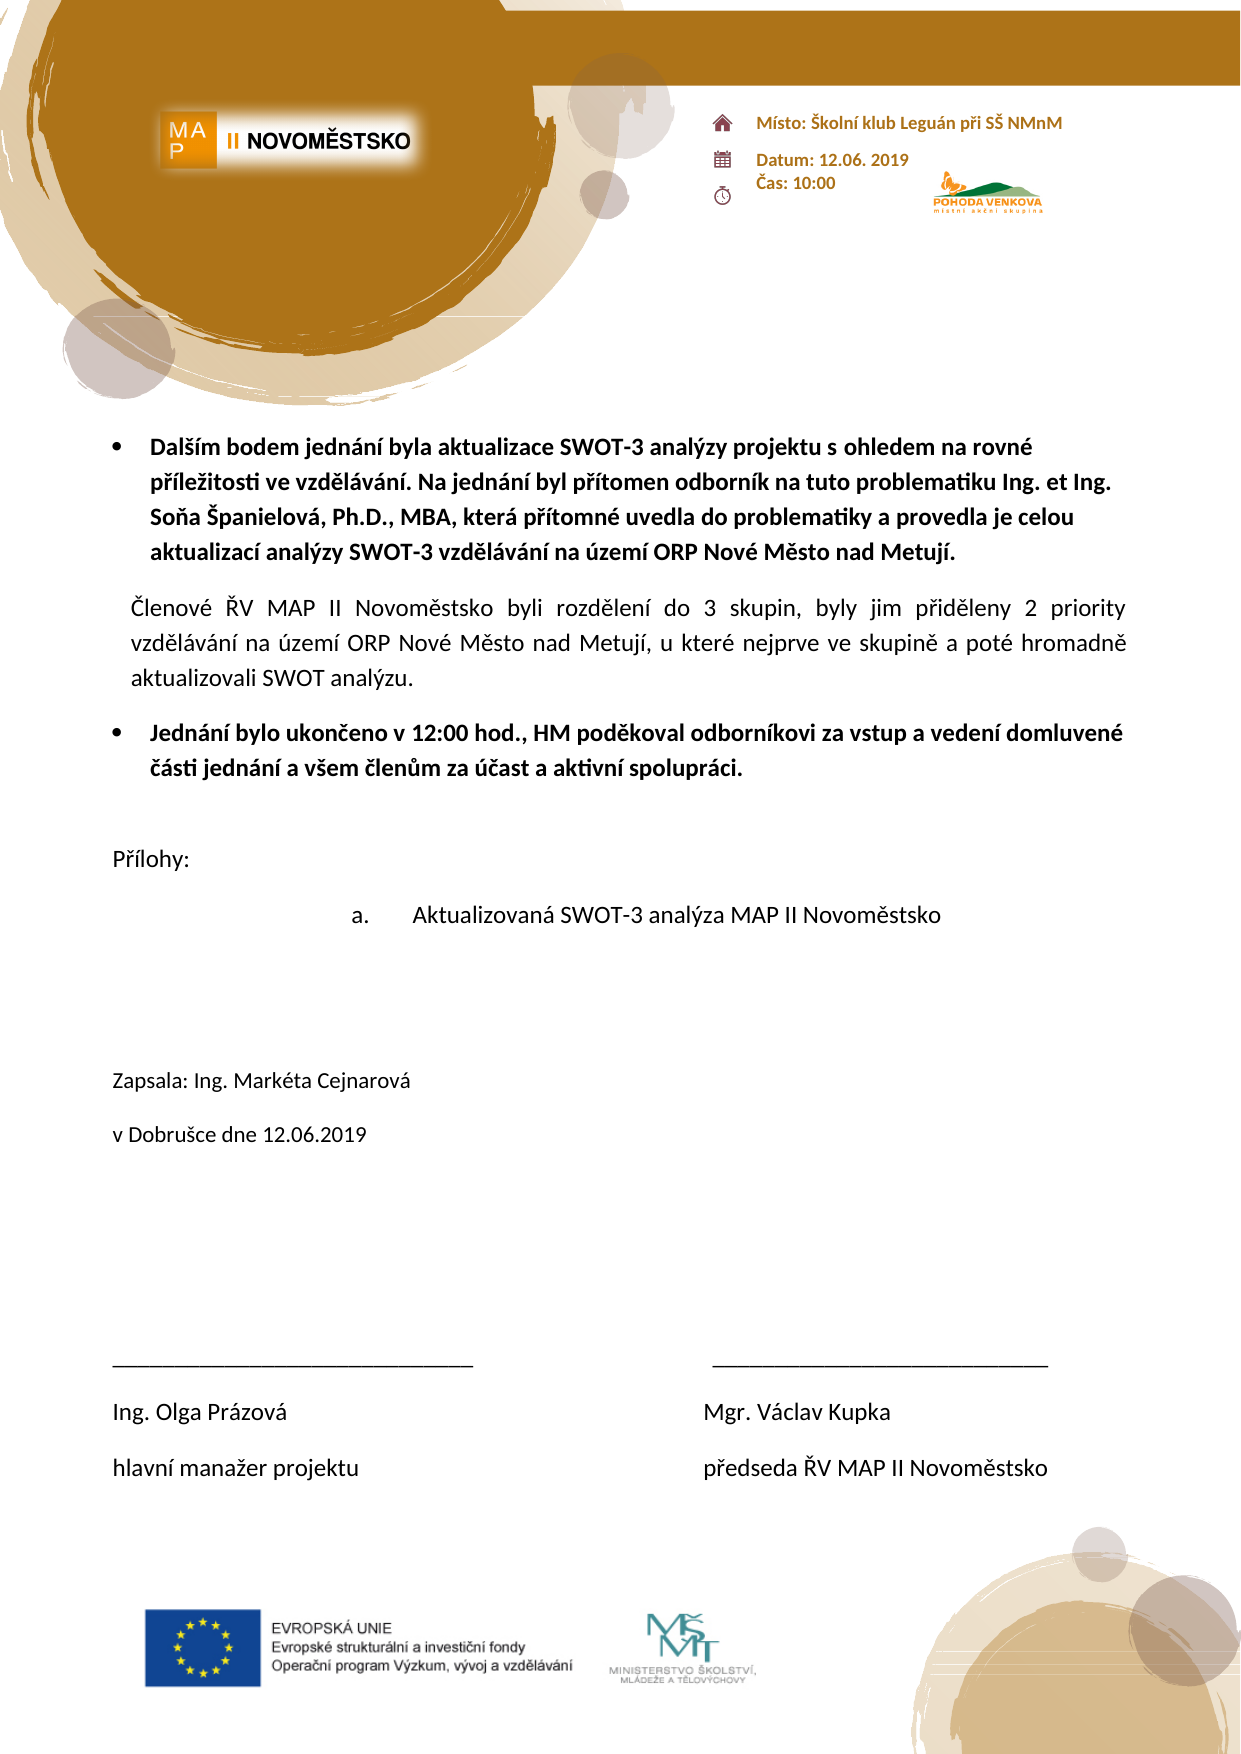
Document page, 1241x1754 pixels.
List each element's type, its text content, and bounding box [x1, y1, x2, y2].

list Zapsala: Ing. Markéta Cejnarová [112, 1067, 1128, 1095]
list Dalším bodem jednání byla aktualizace SWOT-3 analýzy projektu s ohledem na rovné příležitosti ve vzdělávání. Na jednání byl přítomen odborník na tuto problematiku Ing. et Ing. Soňa Španielová, Ph.D., MBA, která přítomné uvedla do problematiky a provedla je celou aktualizací analýzy SWOT-3 vzdělávání na území ORP Nové Město nad Metují. [112, 431, 1128, 566]
picture [104, 1572, 786, 1722]
picture [175, 125, 406, 155]
picture [711, 184, 734, 207]
list _____________________________ ___________________________ [112, 1340, 1128, 1371]
list Ing. Olga Prázová Mgr. Václav Kupka [112, 1396, 1128, 1427]
list Přílohy: [112, 843, 1128, 874]
picture [932, 170, 1047, 215]
list Jednání bylo ukončeno v 12:00 hod., HM poděkoval odborníkovi za vstup a vedení domluvené části jednání a všem členům za účast a aktivní spolupráci. [112, 717, 1128, 783]
list hlavní manažer projektu předseda ŘV MAP II Novoměstsko [112, 1452, 1128, 1482]
picture [711, 147, 734, 171]
list Aktualizovaná SWOT-3 analýza MAP II Novoměstsko [351, 899, 1128, 930]
list v Dobrušce dne 12.06.2019 [112, 1120, 1128, 1148]
picture [711, 111, 734, 134]
list Členové ŘV MAP II Novoměstsko byli rozdělení do 3 skupin, byly jim přiděleny 2 priority vzdělávání na území ORP Nové Město nad Metují, u které nejprve ve skupině a poté hromadně aktualizovali SWOT analýzu. [131, 592, 1128, 692]
